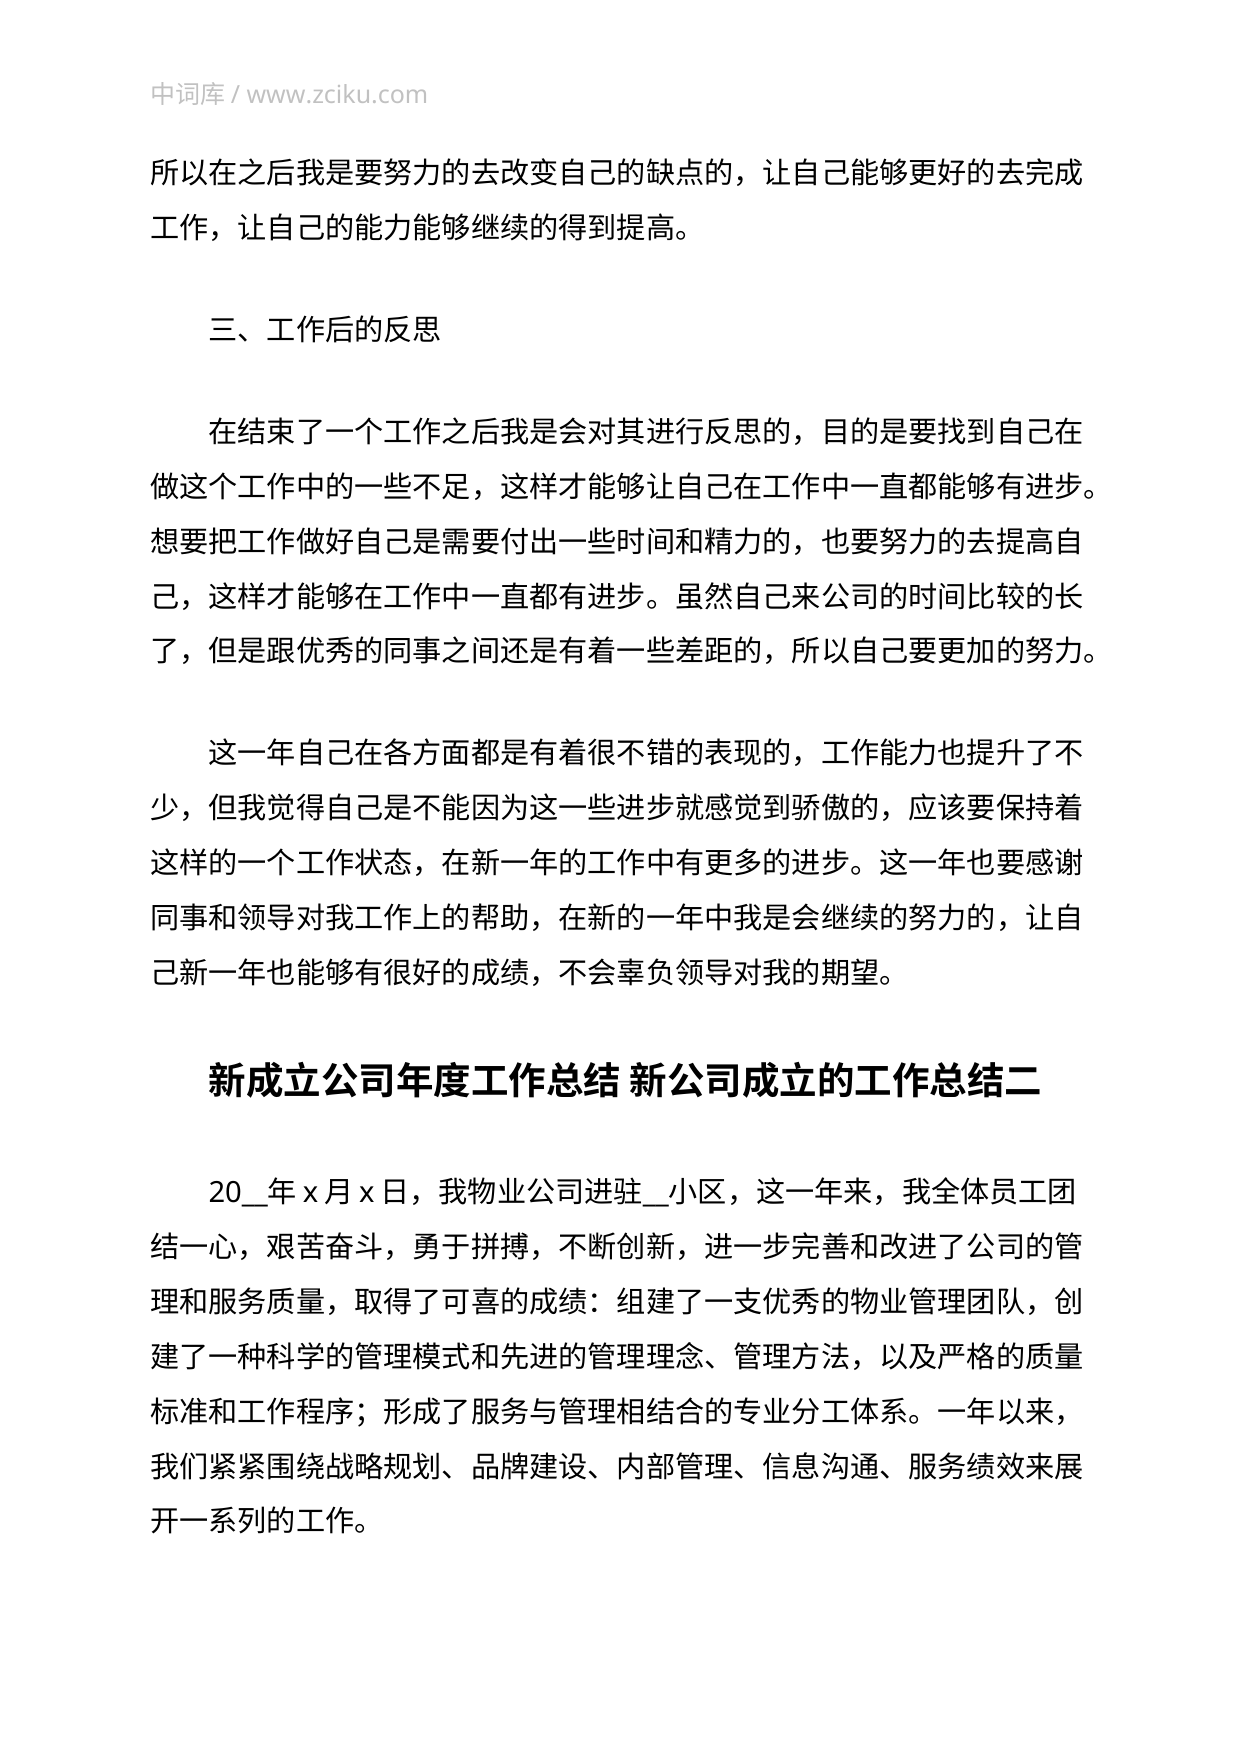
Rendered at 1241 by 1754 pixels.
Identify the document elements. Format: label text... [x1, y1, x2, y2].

text 在结束了一个工作之后我是会对其进行反思的，目的是要找到自己在做这个工作中的一些不足，这样才能够让自己在工作中一直都能够有进步。想要把工作做好自己是需要付出一些时间和精力的，也要努力的去提高自己，这样才能够在工作中一直都有进步。虽然自己来公司的时间比较的长了，但是跟优秀的同事之间还是有着一些差距的，所以自己要更加的努力。 [150, 408, 1090, 670]
text 20__年x月x日，我物业公司进驻__小区，这一年来，我全体员工团结一心，艰苦奋斗，勇于拼搏，不断创新，进一步完善和改进了公司的管理和服务质量，取得了可喜的成绩：组建了一支优秀的物业管理团队，创建了一种科学的管理模式和先进的管理理念、管理方法，以及严格的质量标准和工作程序；形成了服务与管理相结合的专业分工体系。一年以来，我们紧紧围绕战略规划、品牌建设、内部管理、信息沟通、服务绩效来展开一系列的工作。 [150, 1168, 1090, 1540]
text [150, 150, 1090, 247]
text 三、工作后的反思 [150, 307, 1090, 349]
text 这一年自己在各方面都是有着很不错的表现的，工作能力也提升了不少，但我觉得自己是不能因为这一些进步就感觉到骄傲的，应该要保持着这样的一个工作状态，在新一年的工作中有更多的进步。这一年也要感谢同事和领导对我工作上的帮助，在新的一年中我是会继续的努力的，让自己新一年也能够有很好的成绩，不会辜负领导对我的期望。 [150, 730, 1090, 992]
text 新成立公司年度工作总结 新公司成立的工作总结二 [150, 1051, 1090, 1105]
